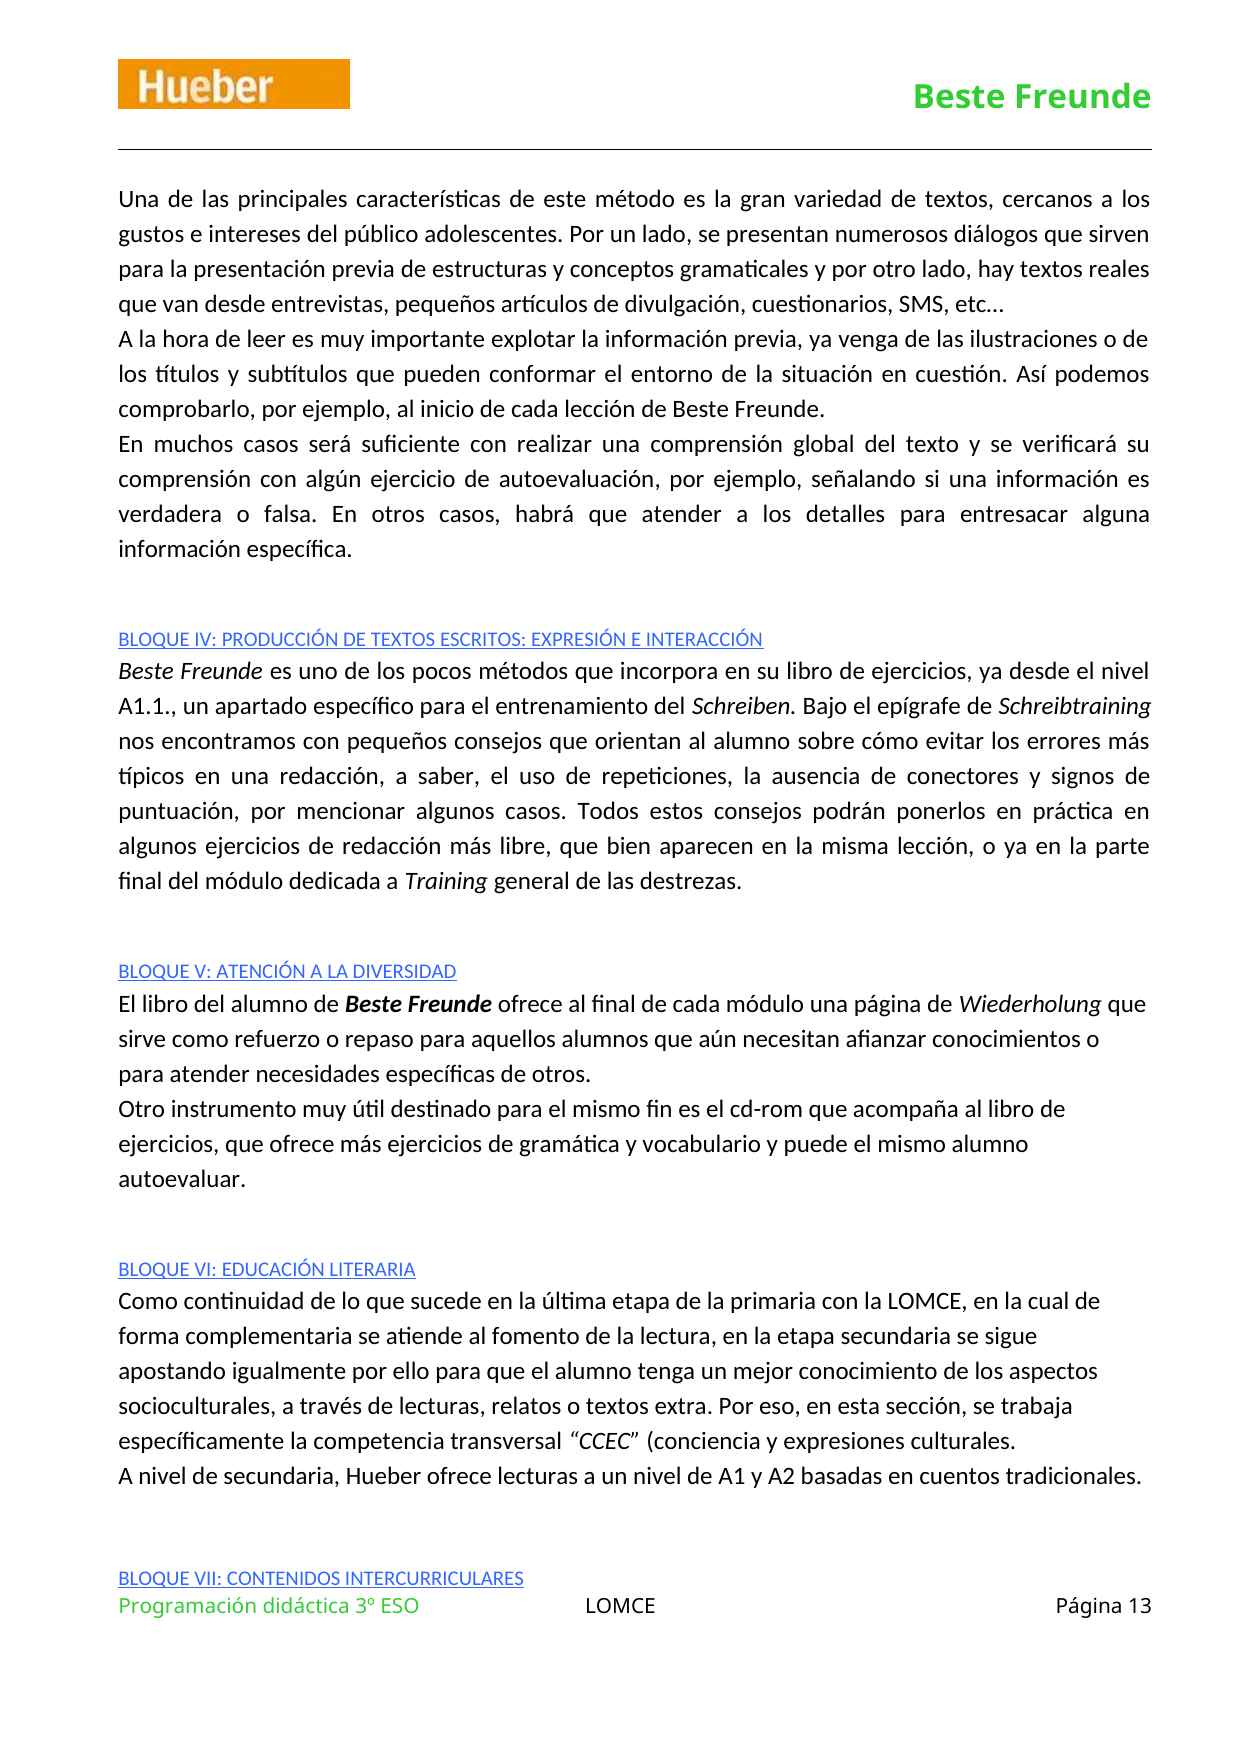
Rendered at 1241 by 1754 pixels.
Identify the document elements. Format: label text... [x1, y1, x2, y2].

text A la hora de leer es muy importante explotar la información previa, ya venga de las ilustraciones o de los títulos y subtítulos que pueden conformar el entorno de la situación en cuestión. Así podemos comprobarlo, por ejemplo, al inicio de cada lección de Beste Freunde. [118, 323, 1152, 423]
text BLOQUE VI: EDUCACIÓN LITERARIA [118, 1256, 1152, 1281]
text Beste Freunde es uno de los pocos métodos que incorpora en su libro de ejercicios, ya desde el nivel A1.1., un apartado específico para el entrenamiento del Schreiben. Bajo el epígrafe de Schreibtraining nos encontramos con pequeños consejos que orientan al alumno sobre cómo evitar los errores más típicos en una redacción, a saber, el uso de repeticiones, la ausencia de conectores y signos de puntuación, por mencionar algunos casos. Todos estos consejos podrán ponerlos en práctica en algunos ejercicios de redacción más libre, que bien aparecen en la misma lección, o ya en la parte final del módulo dedicada a Training general de las destrezas. [118, 655, 1152, 896]
text En muchos casos será suficiente con realizar una comprensión global del texto y se verificará su comprensión con algún ejercicio de autoevaluación, por ejemplo, señalando si una información es verdadera o falsa. En otros casos, habrá que atender a los detalles para entresacar alguna información específica. [118, 428, 1152, 563]
text Una de las principales características de este método es la gran variedad de textos, cercanos a los gustos e intereses del público adolescentes. Por un lado, se presentan numerosos diálogos que sirven para la presentación previa de estructuras y conceptos gramaticales y por otro lado, hay textos reales que van desde entrevistas, pequeños artículos de divulgación, cuestionarios, SMS, etc… [118, 183, 1152, 318]
text Como continuidad de lo que sucede en la última etapa de la primaria con la LOMCE, en la cual de forma complementaria se atiende al fomento de la lectura, en la etapa secundaria se sigue apostando igualmente por ello para que el alumno tenga un mejor conocimiento de los aspectos socioculturales, a través de lecturas, relatos o textos extra. Por eso, en esta sección, se trabaja específicamente la competencia transversal “CCEC” (conciencia y expresiones culturales. [118, 1285, 1152, 1456]
text BLOQUE VII: CONTENIDOS INTERCURRICULARES [118, 1565, 1152, 1591]
text BLOQUE V: ATENCIÓN A LA DIVERSIDAD [118, 958, 1152, 984]
text BLOQUE IV: PRODUCCIÓN DE TEXTOS ESCRITOS: EXPRESIÓN E INTERACCIÓN [118, 626, 1152, 651]
text A nivel de secundaria, Hueber ofrece lecturas a un nivel de A1 y A2 basadas en cuentos tradicionales. [118, 1460, 1152, 1491]
picture [118, 59, 351, 109]
text El libro del alumno de Beste Freunde ofrece al final de cada módulo una página de Wiederholung que sirve como refuerzo o repaso para aquellos alumnos que aún necesitan afianzar conocimientos o para atender necesidades específicas de otros. [118, 988, 1152, 1088]
text Otro instrumento muy útil destinado para el mismo fin es el cd-rom que acompaña al libro de ejercicios, que ofrece más ejercicios de gramática y vocabulario y puede el mismo alumno autoevaluar. [118, 1093, 1152, 1193]
